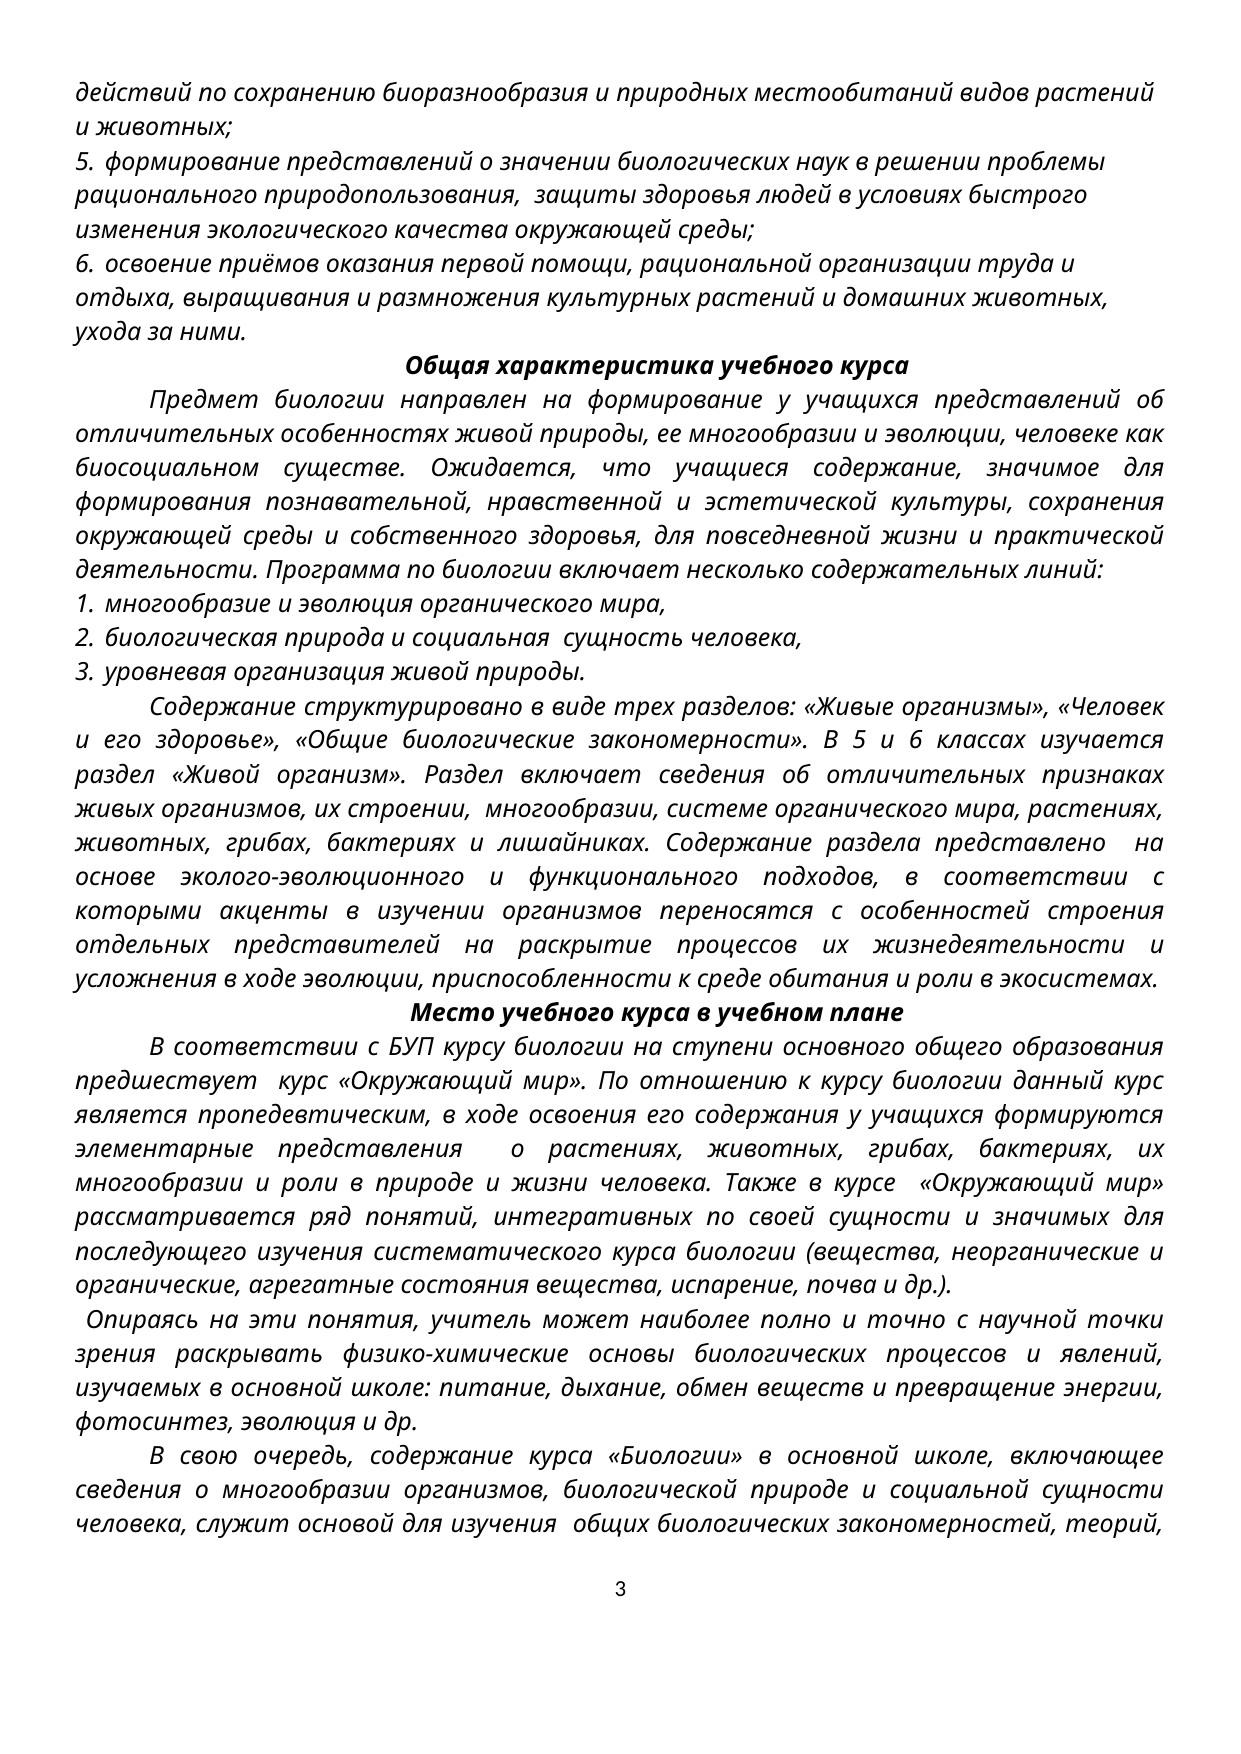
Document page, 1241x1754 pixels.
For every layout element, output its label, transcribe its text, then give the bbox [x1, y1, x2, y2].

text Опираясь на эти понятия, учитель может наиболее полно и точно с научной точки зрения раскрывать физико-химические основы биологических процессов и явлений, изучаемых в основной школе: питание, дыхание, обмен веществ и превращение энергии, фотосинтез, эволюция и др. [75, 1301, 1165, 1437]
list биологическая природа и социальная сущность человека, [75, 620, 1165, 654]
list уровневая организация живой природы. [75, 654, 1165, 688]
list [75, 75, 1165, 143]
list формирование представлений о значении биологических наук в решении проблемы рационального природопользования, защиты здоровья людей в условиях быстрого изменения экологического качества окружающей среды; [75, 143, 1165, 245]
text В соответствии с БУП курсу биологии на ступени основного общего образования предшествует курс «Окружающий мир». По отношению к курсу биологии данный курс является пропедевтическим, в ходе освоения его содержания у учащихся формируются элементарные представления о растениях, животных, грибах, бактериях, их многообразии и роли в природе и жизни человека. Также в курсе «Окружающий мир» рассматривается ряд понятий, интегративных по своей сущности и значимых для последующего изучения систематического курса биологии (вещества, неорганические и органические, агрегатные состояния вещества, испарение, почва и др.). [75, 1029, 1165, 1301]
list многообразие и эволюция органического мира, [75, 586, 1165, 620]
list освоение приёмов оказания первой помощи, рациональной организации труда и отдыха, выращивания и размножения культурных растений и домашних животных, ухода за ними. [75, 245, 1165, 347]
text Общая характеристика учебного курса [75, 347, 1165, 382]
text Место учебного курса в учебном плане [75, 995, 1165, 1029]
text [75, 1437, 1165, 1540]
text Предмет биологии направлен на формирование у учащихся представлений об отличительных особенностях живой природы, ее многообразии и эволюции, человеке как биосоциальном существе. Ожидается, что учащиеся содержание, значимое для формирования познавательной, нравственной и эстетической культуры, сохранения окружающей среды и собственного здоровья, для повседневной жизни и практической деятельности. Программа по биологии включает несколько содержательных линий: [75, 382, 1165, 586]
text Содержание структурировано в виде трех разделов: «Живые организмы», «Человек и его здоровье», «Общие биологические закономерности». В 5 и 6 классах изучается раздел «Живой организм». Раздел включает сведения об отличительных признаках живых организмов, их строении, многообразии, системе органического мира, растениях, животных, грибах, бактериях и лишайниках. Содержание раздела представлено на основе эколого-эволюционного и функционального подходов, в соответствии с которыми акценты в изучении организмов переносятся с особенностей строения отдельных представителей на раскрытие процессов их жизнедеятельности и усложнения в ходе эволюции, приспособленности к среде обитания и роли в экосистемах. [75, 688, 1165, 995]
